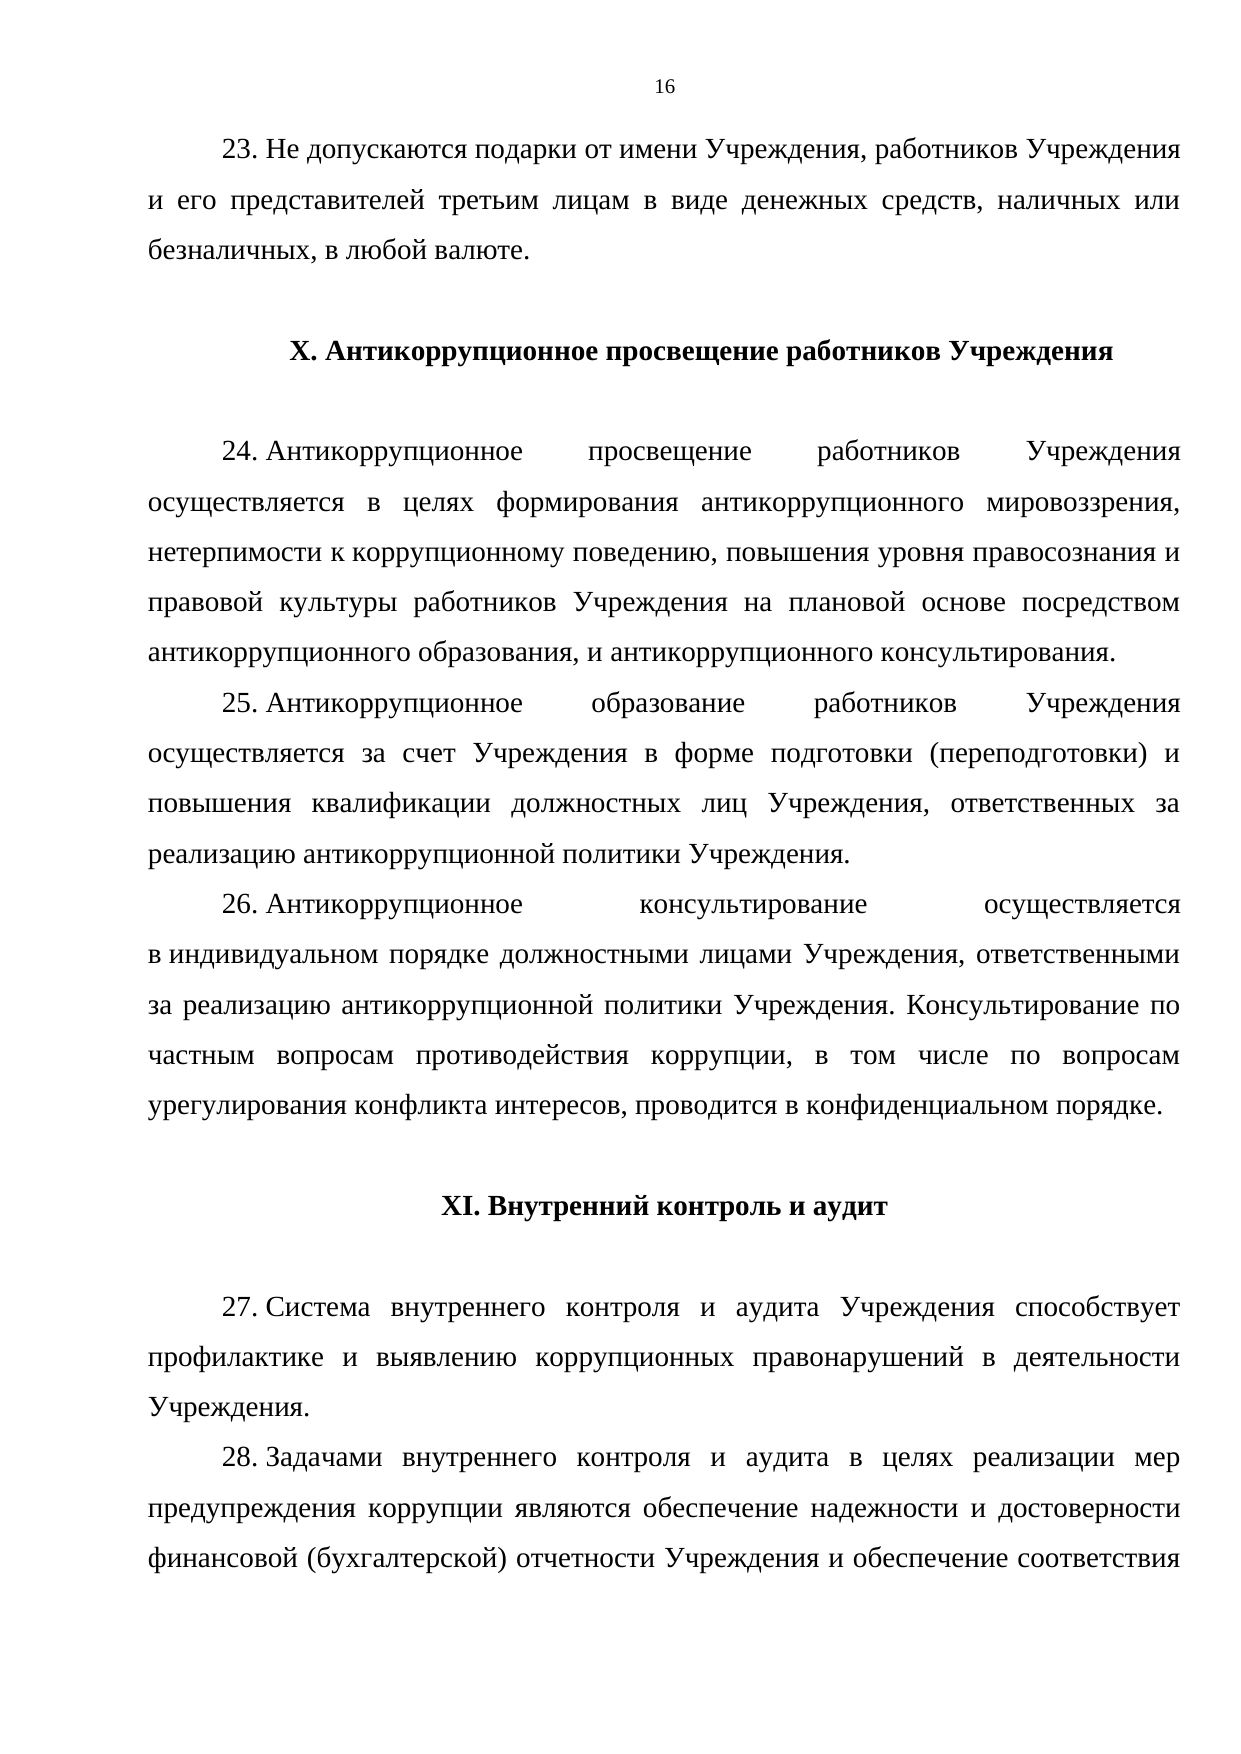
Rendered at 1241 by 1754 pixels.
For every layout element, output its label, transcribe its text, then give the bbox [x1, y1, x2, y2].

text 24. Антикоррупционное просвещение работников Учреждения осуществляется в целях формирования антикоррупционного мировоззрения, нетерпимости к коррупционному поведению, повышения уровня правосознания и правовой культуры работников Учреждения на плановой основе посредством антикоррупционного образования, и антикоррупционного консультирования. [148, 433, 1181, 668]
text 27. Система внутреннего контроля и аудита Учреждения способствует профилактике и выявлению коррупционных правонарушений в деятельности Учреждения. [148, 1289, 1181, 1423]
text X. Антикоррупционное просвещение работников Учреждения [148, 333, 1181, 366]
text XI. Внутренний контроль и аудит [148, 1188, 1181, 1222]
text 26. Антикоррупционное консультирование осуществляется в индивидуальном порядке должностными лицами Учреждения, ответственными за реализацию антикоррупционной политики Учреждения. Консультирование по частным вопросам противодействия коррупции, в том числе по вопросам урегулирования конфликта интересов, проводится в конфиденциальном порядке. [148, 886, 1181, 1121]
text 25. Антикоррупционное образование работников Учреждения осуществляется за счет Учреждения в форме подготовки (переподготовки) и повышения квалификации должностных лиц Учреждения, ответственных за реализацию антикоррупционной политики Учреждения. [148, 685, 1181, 869]
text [148, 1439, 1181, 1574]
text 23. Не допускаются подарки от имени Учреждения, работников Учреждения и его представителей третьим лицам в виде денежных средств, наличных или безналичных, в любой валюте. [148, 131, 1181, 266]
